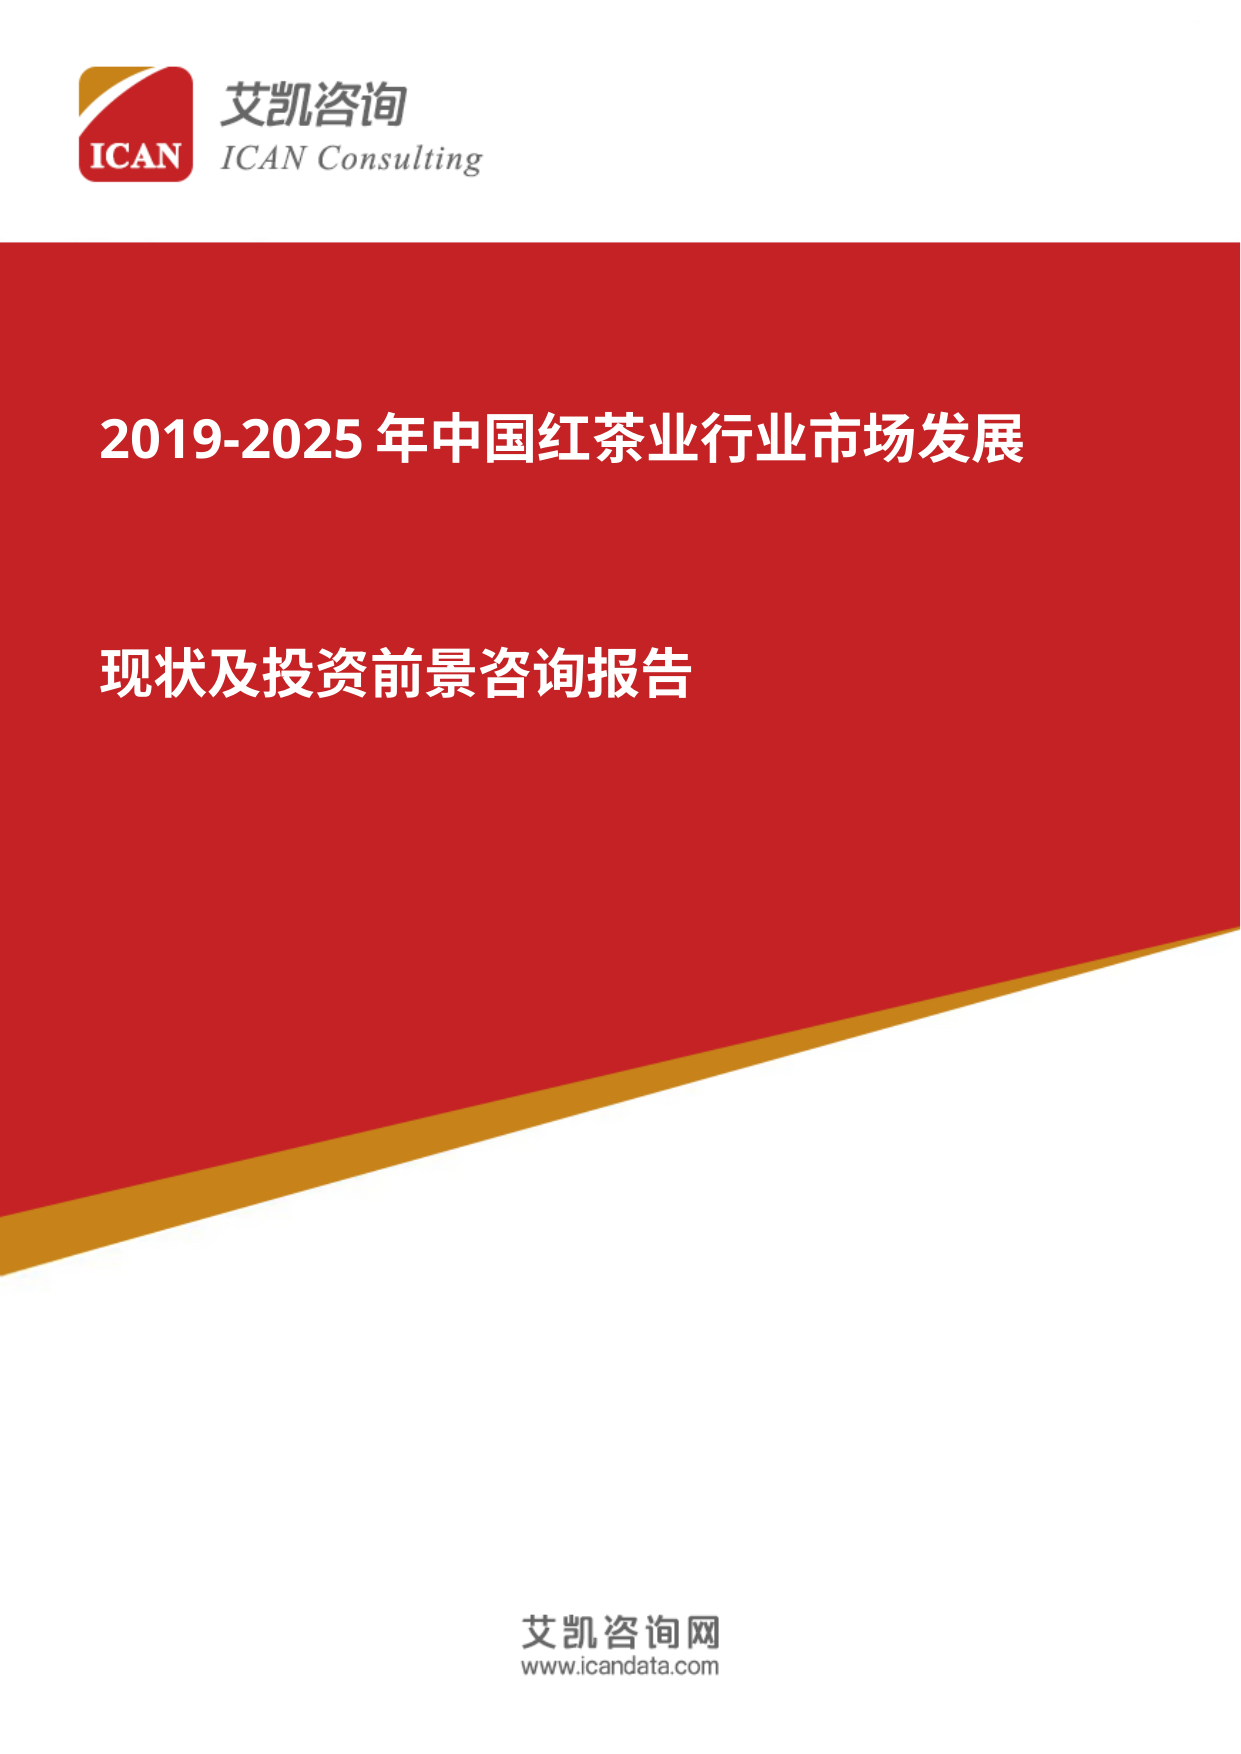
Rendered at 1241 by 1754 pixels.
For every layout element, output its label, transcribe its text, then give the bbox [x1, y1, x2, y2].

picture [0, 5, 1241, 1754]
subtitle 2019-2025年中国红茶业行业市场发展现状及投资前景咨询报告 [99, 386, 1053, 718]
